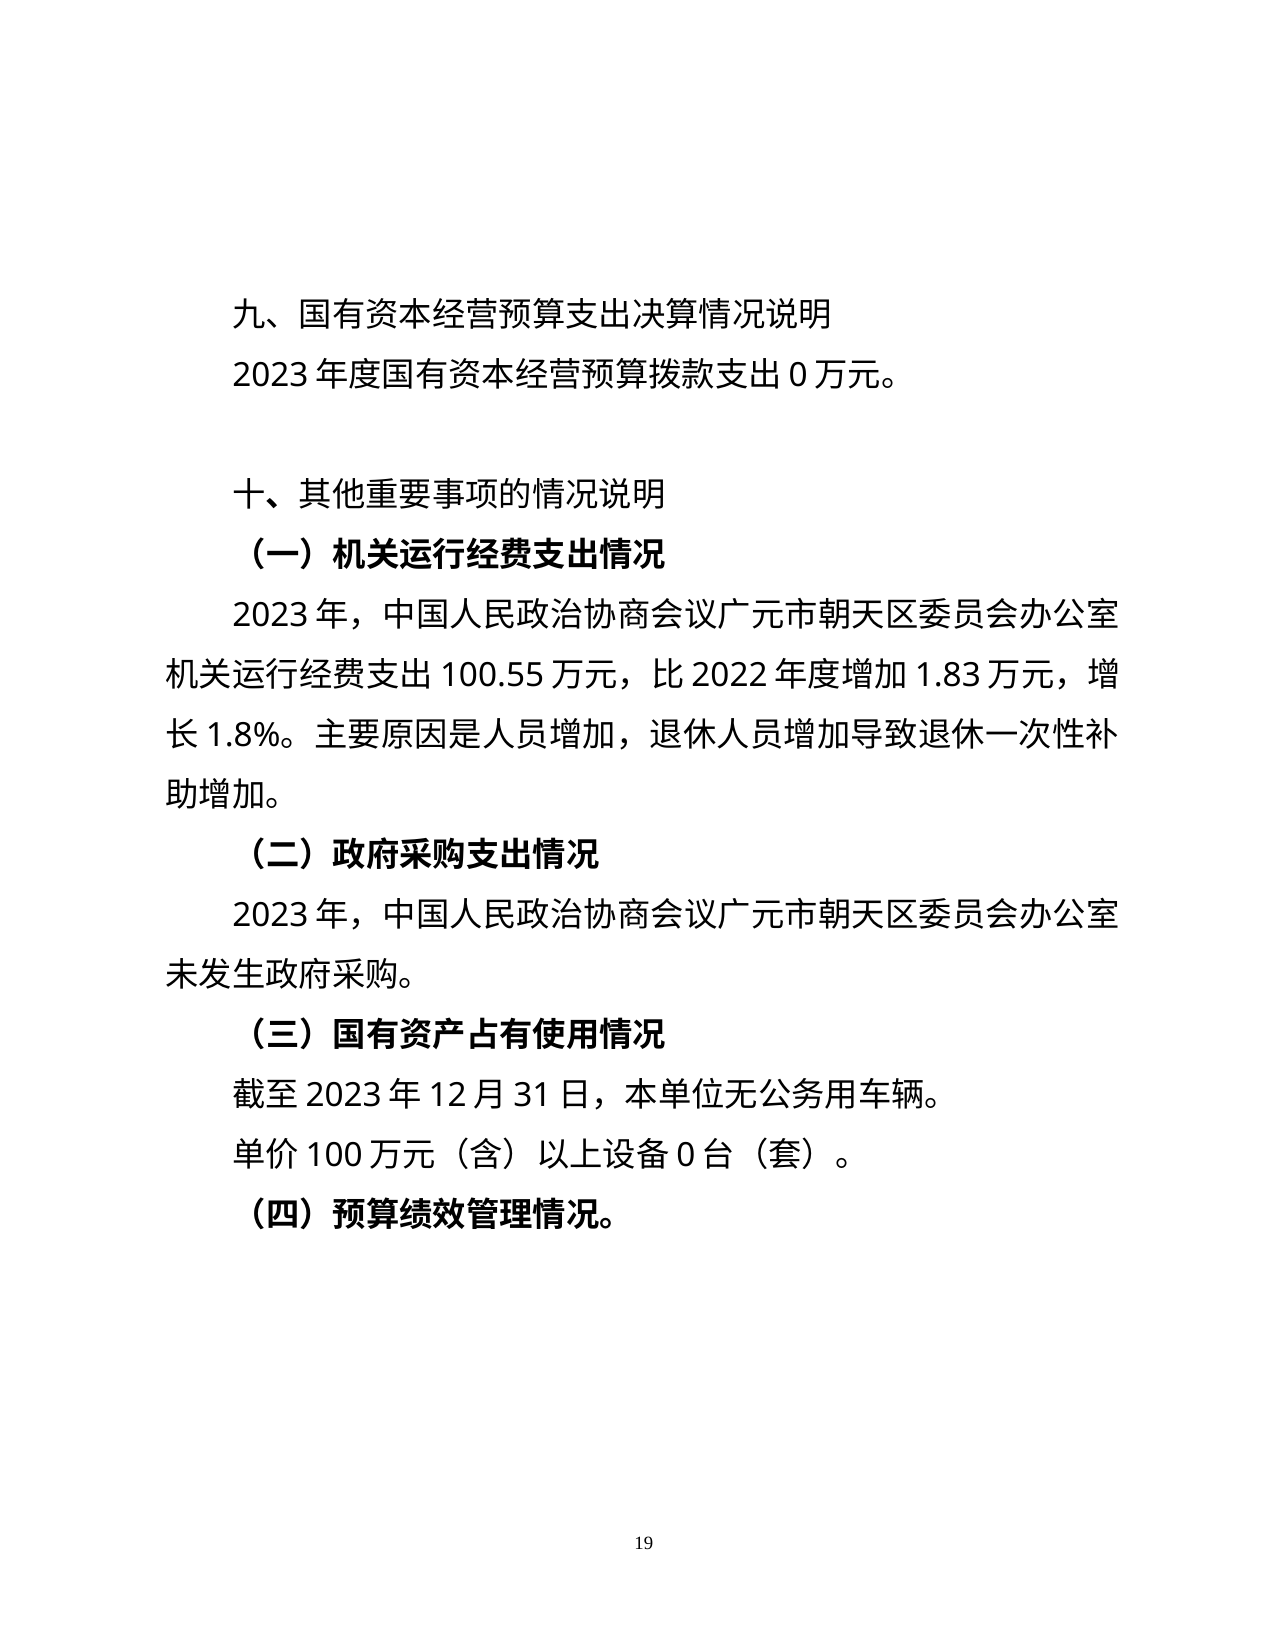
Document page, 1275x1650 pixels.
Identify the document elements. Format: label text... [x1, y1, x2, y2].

text （一）机关运行经费支出情况 [165, 518, 1121, 578]
text 2023年，中国人民政治协商会议广元市朝天区委员会办公室未发生政府采购。 [165, 878, 1121, 998]
text 截至2023年12月31日，本单位无公务用车辆。 [165, 1058, 1121, 1118]
text （二）政府采购支出情况 [165, 818, 1121, 878]
text 九、国有资本经营预算支出决算情况说明 [165, 278, 1121, 338]
text 2023年度国有资本经营预算拨款支出0万元。 [165, 338, 1121, 398]
text （三）国有资产占有使用情况 [165, 998, 1121, 1058]
text 单价100万元（含）以上设备0台（套）。 [165, 1118, 1121, 1178]
text （四）预算绩效管理情况。 [165, 1178, 1121, 1238]
text 十、其他重要事项的情况说明 [165, 458, 1121, 518]
text 2023年，中国人民政治协商会议广元市朝天区委员会办公室机关运行经费支出100.55万元，比2022年度增加1.83万元，增长1.8%。主要原因是人员增加，退休人员增加导致退休一次性补助增加。 [165, 578, 1121, 818]
